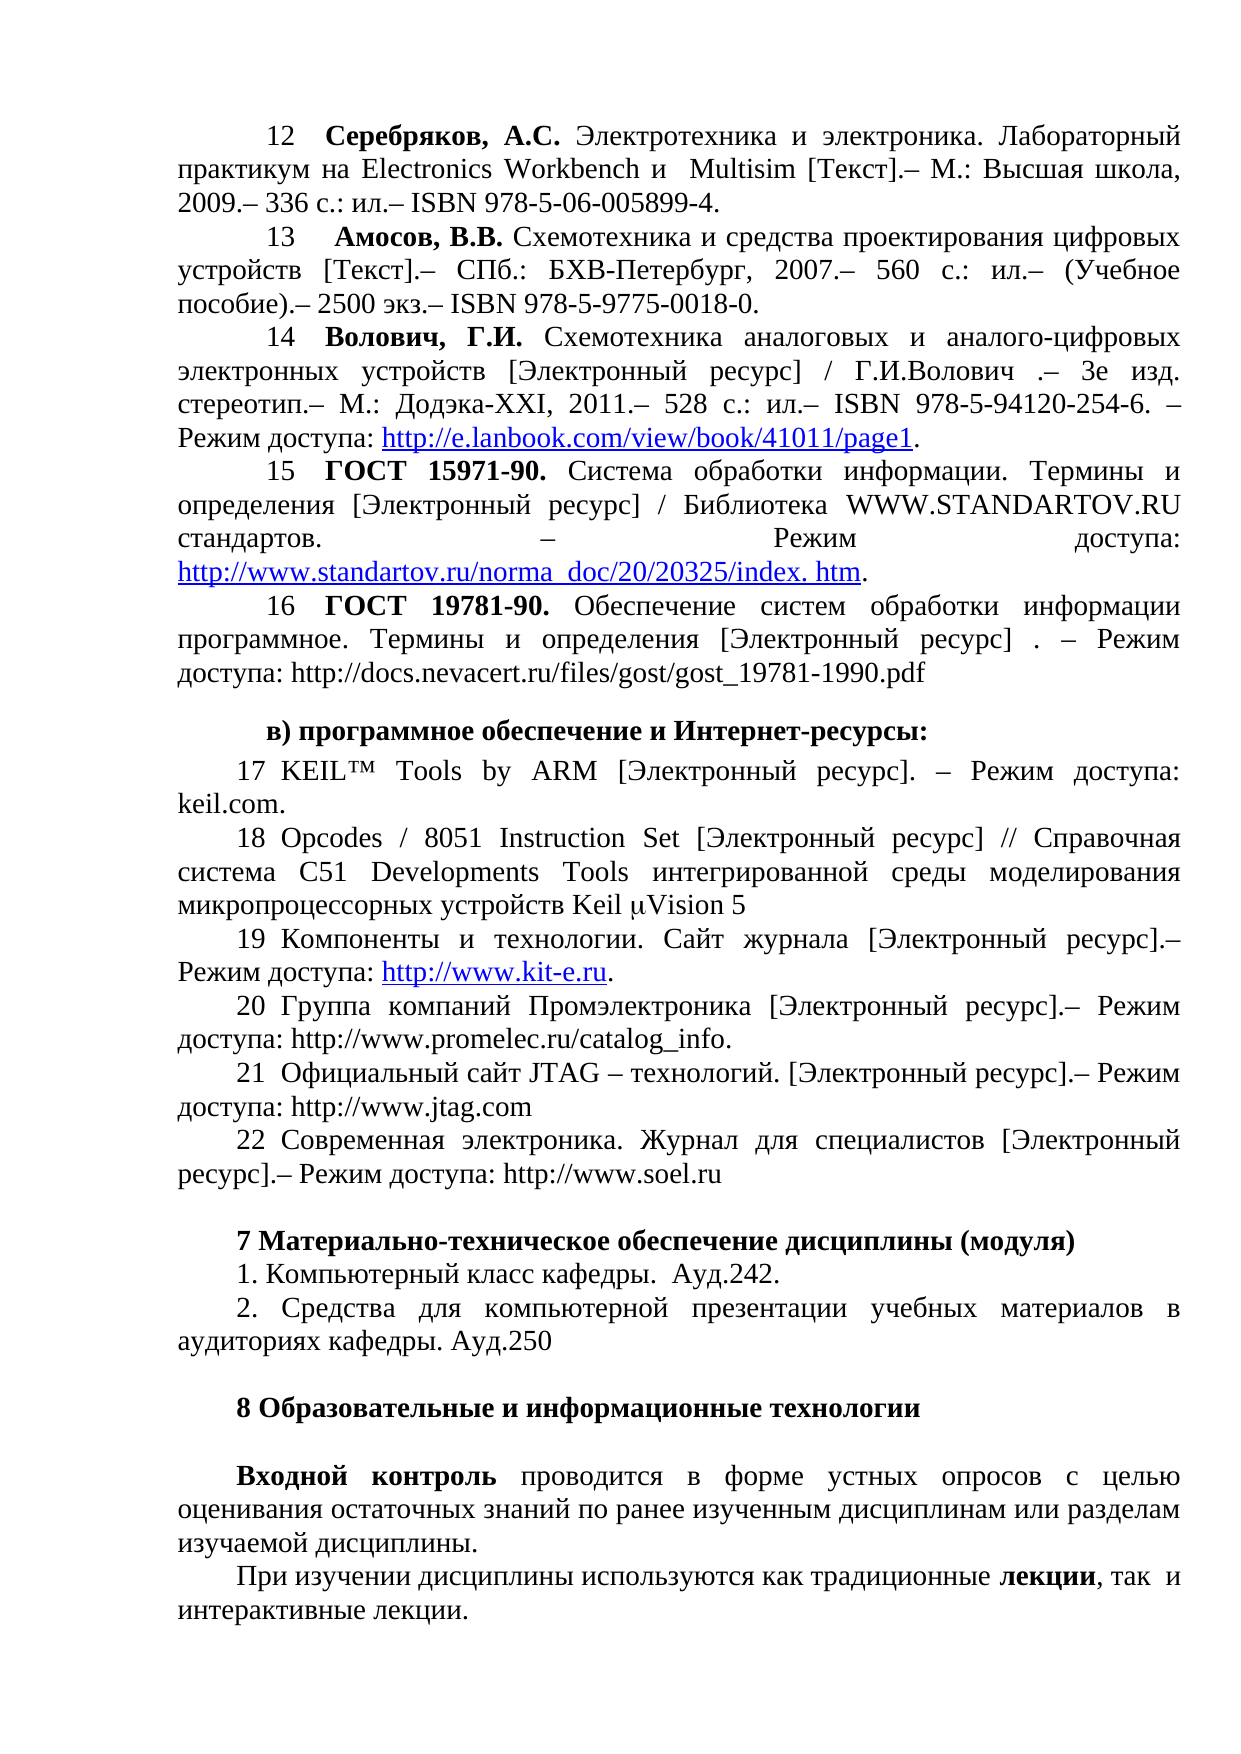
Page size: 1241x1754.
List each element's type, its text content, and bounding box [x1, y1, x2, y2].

text в) программное обеспечение и Интернет-ресурсы: [177, 713, 1181, 747]
text Входной контроль проводится в форме устных опросов с целью оценивания остаточных знаний по ранее изученным дисциплинам или разделам изучаемой дисциплины. [177, 1458, 1181, 1558]
list Группа компаний Промэлектроника [Электронный ресурс].– Режим доступа: http://www.promelec.ru/catalog_info. [177, 988, 1181, 1055]
text 7 Материально-техническое обеспечение дисциплины (модуля) [177, 1223, 1181, 1256]
list Амосов, В.В. Схемотехника и средства проектирования цифровых устройств [Текст].– СПб.: БХВ-Петербург, 2007.– 560 с.: ил.– (Учебное пособие).– 2500 экз.– ISBN 978-5-9775-0018-0. [177, 219, 1181, 319]
text При изучении дисциплины используются как традиционные лекции, так и интерактивные лекции. [177, 1558, 1181, 1625]
text 1. Компьютерный класс кафедры. Ауд.242. [177, 1256, 1181, 1290]
list Opcodes / 8051 Instruction Set [Электронный ресурс] // Справочная система С51 Developments Tools интегрированной среды моделирования микропроцессорных устройств Keil Vision 5 [177, 820, 1181, 921]
list ГОСТ 15971-90. Система обработки информации. Термины и определения [Электронный ресурс] / Библиотека WWW.STANDARTOV.RU стандартов. – Режим доступа: http://www.standartov.ru/norma_doc/20/20325/index. htm. [177, 453, 1181, 588]
list Волович, Г.И. Схемотехника аналоговых и аналого-цифровых электронных устройств [Электронный ресурс] / Г.И.Волович .– 3е изд. стереотип.– М.: Додэка-XXI, 2011.– 528 с.: ил.– ISBN 978-5-94120-254-6. – Режим доступа: http://e.lanbook.com/view/book/41011/page1. [177, 319, 1181, 453]
list Компоненты и технологии. Сайт журнала [Электронный ресурс].– Режим доступа: http://www.kit-e.ru. [177, 921, 1181, 988]
list ГОСТ 19781-90. Обеспечение систем обработки информации программное. Термины и определения [Электронный ресурс] . – Режим доступа: http://docs.nevacert.ru/files/gost/gost_19781-1990.pdf [177, 588, 1181, 688]
list Официальный сайт JTAG – технологий. [Электронный ресурс].– Режим доступа: http://www.jtag.com [177, 1055, 1181, 1122]
text 8 Образовательные и информационные технологии [177, 1391, 1181, 1424]
list Современная электроника. Журнал для специалистов [Электронный ресурс].– Режим доступа: http://www.soel.ru [177, 1122, 1181, 1189]
list KEIL™ Tools by ARM [Электронный ресурс]. – Режим доступа: keil.com. [177, 753, 1181, 820]
text 2. Средства для компьютерной презентации учебных материалов в аудиториях кафедры. Ауд.250 [177, 1290, 1181, 1357]
list Серебряков, А.С. Электротехника и электроника. Лабораторный практикум на Electronics Workbench и Multisim [Текст].– М.: Высшая школа, 2009.– 336 с.: ил.– ISBN 978-5-06-005899-4. [177, 118, 1181, 219]
